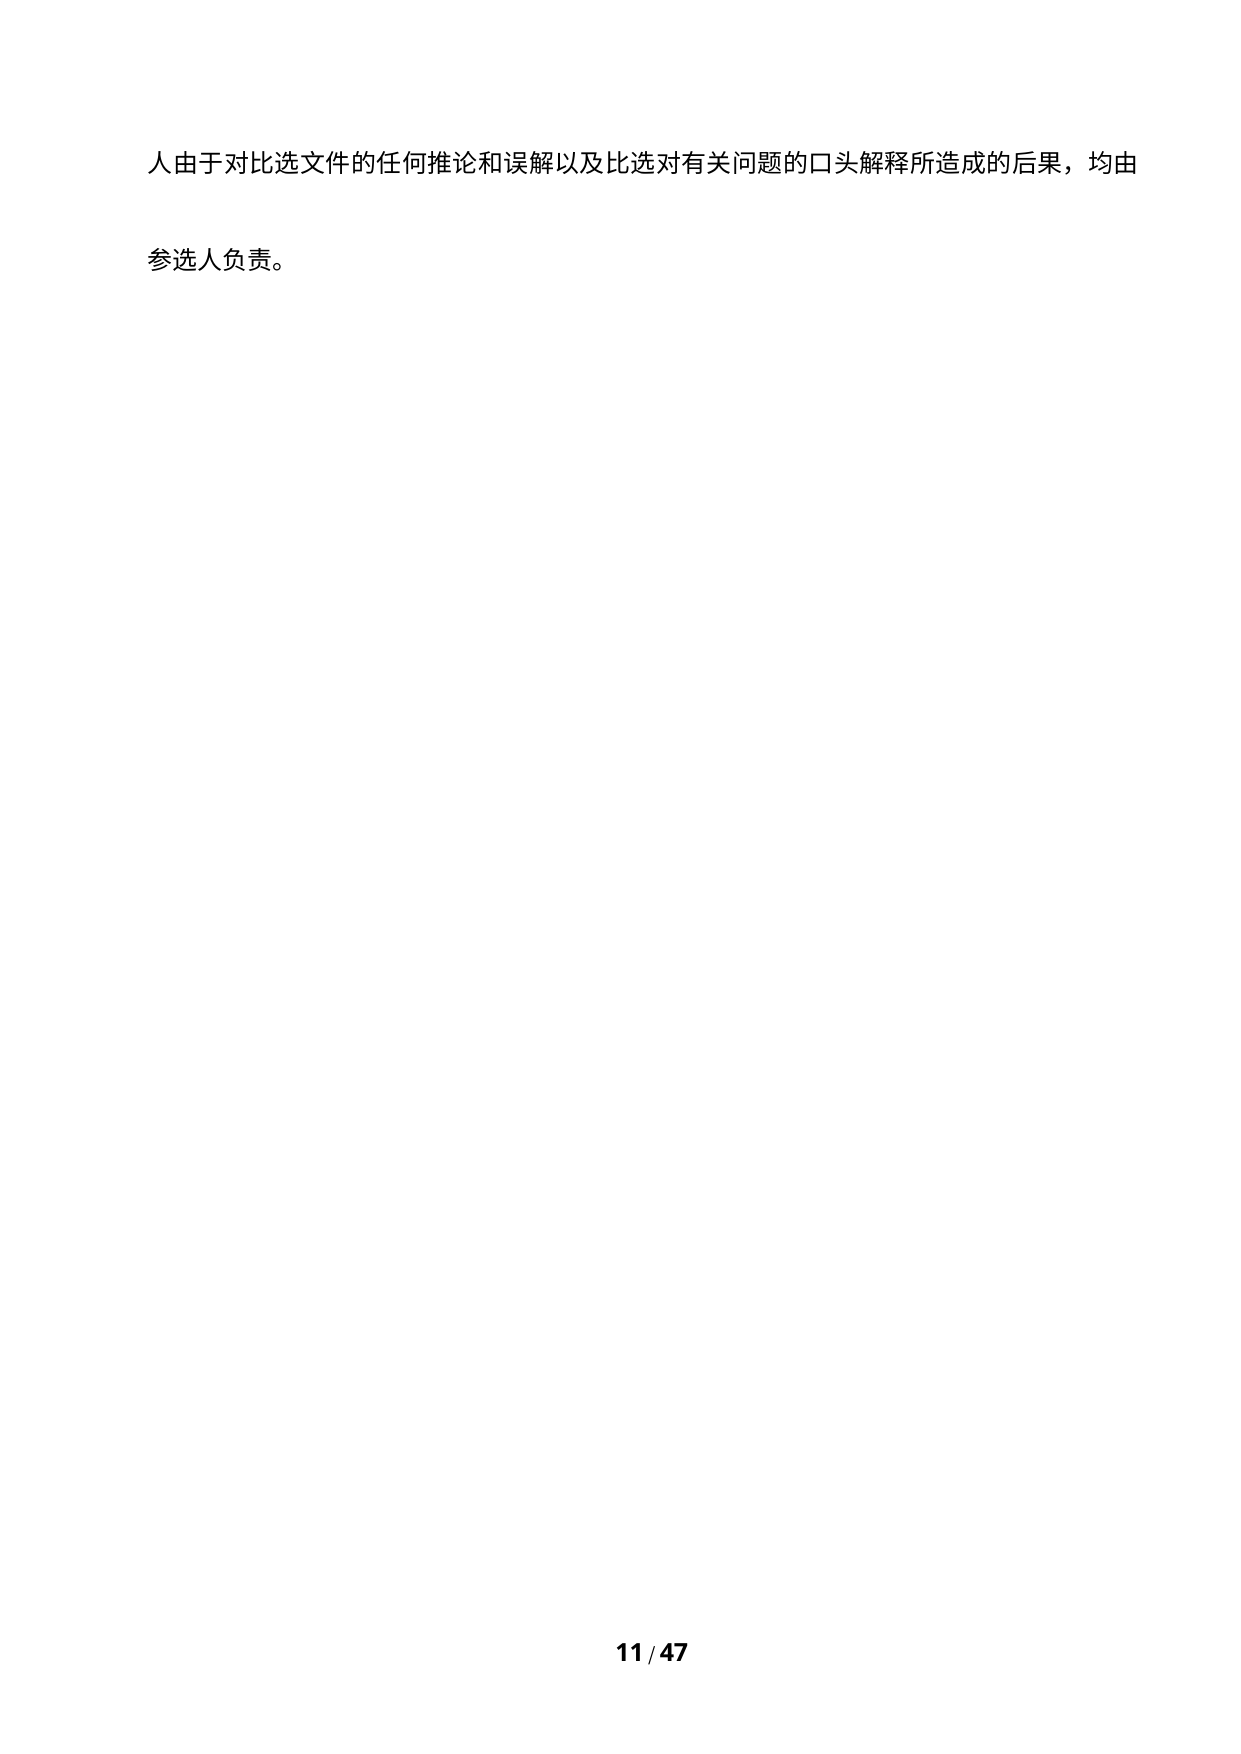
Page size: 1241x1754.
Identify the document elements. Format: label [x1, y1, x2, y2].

text [148, 129, 1139, 291]
